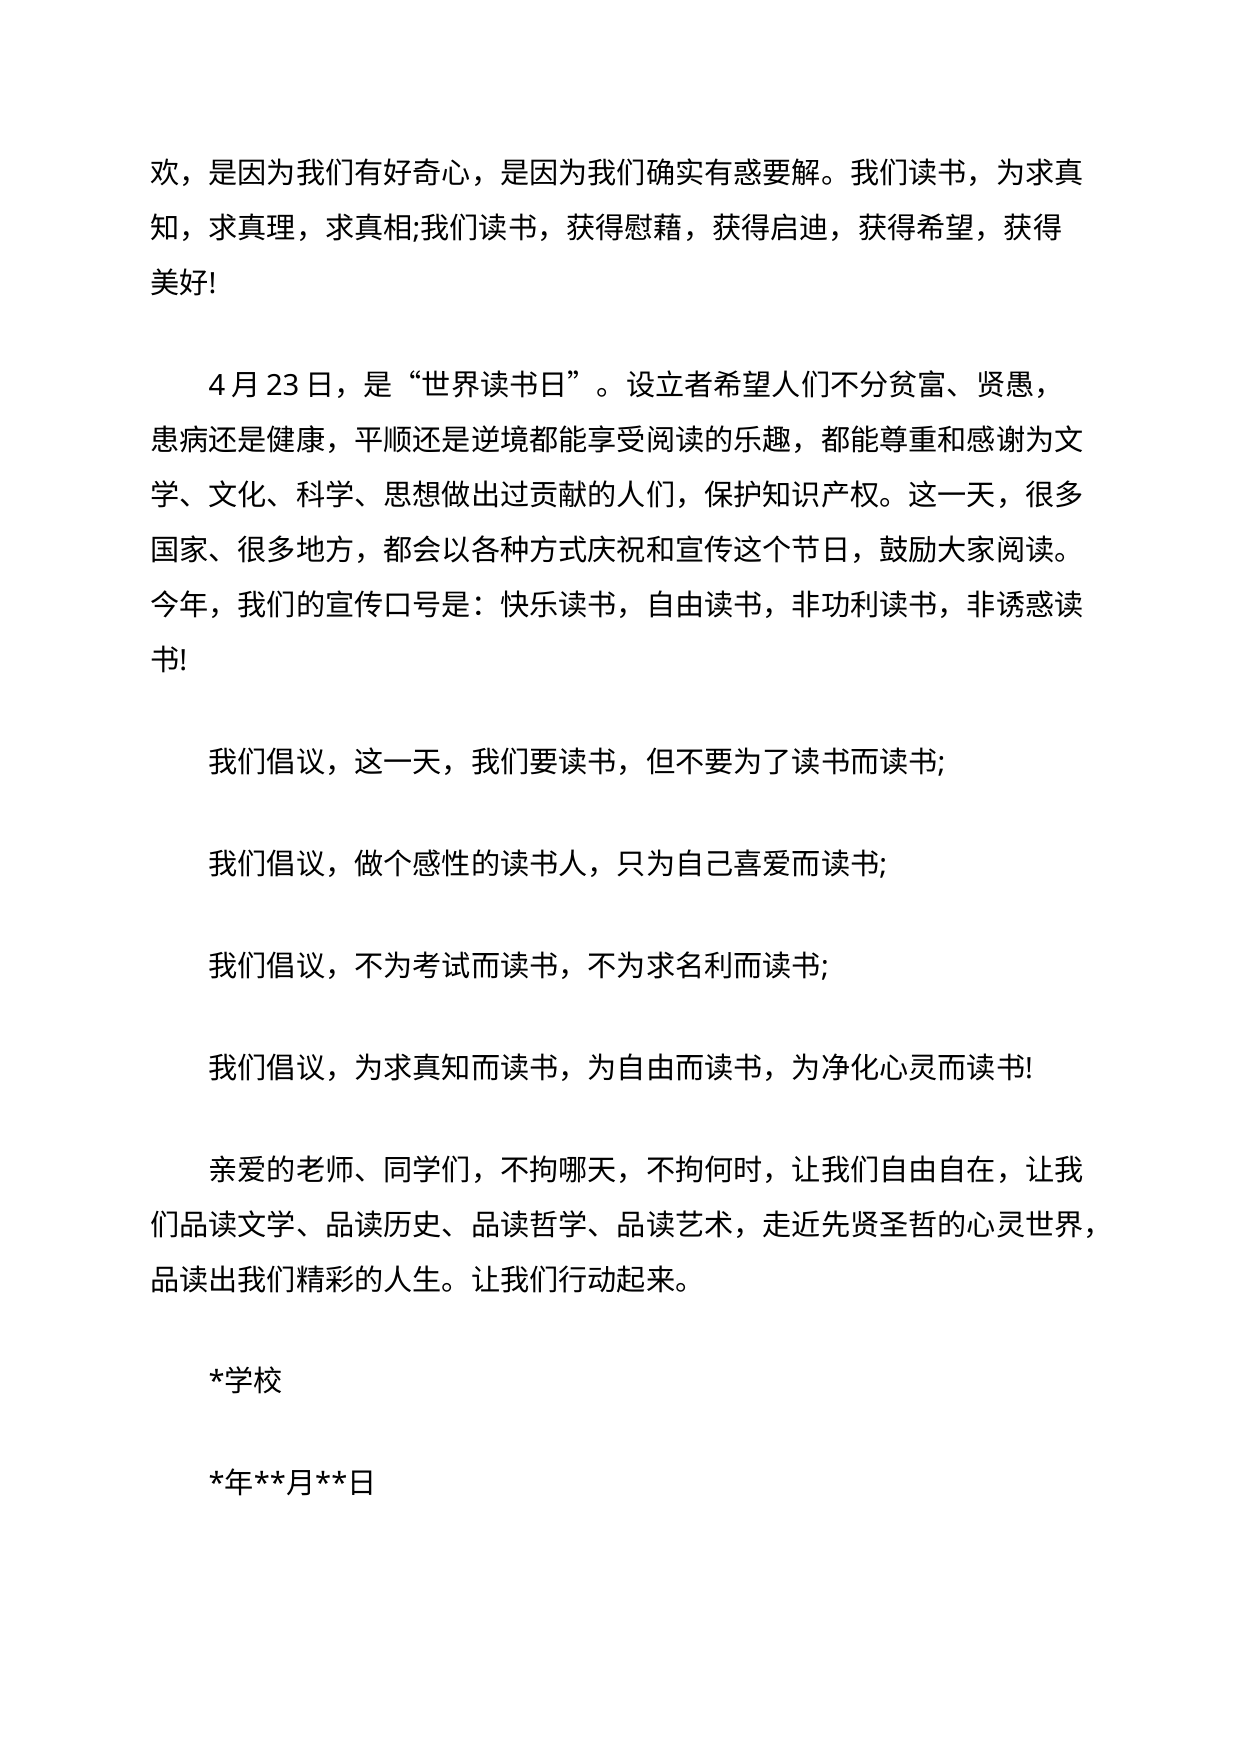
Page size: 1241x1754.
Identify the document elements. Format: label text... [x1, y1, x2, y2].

text 亲爱的老师、同学们，不拘哪天，不拘何时，让我们自由自在，让我们品读文学、品读历史、品读哲学、品读艺术，走近先贤圣哲的心灵世界，品读出我们精彩的人生。让我们行动起来。 [150, 1146, 1090, 1298]
text 我们倡议，为求真知而读书，为自由而读书，为净化心灵而读书! [150, 1044, 1090, 1087]
text *年**月**日 [150, 1460, 1090, 1502]
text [150, 150, 1090, 302]
text *学校 [150, 1358, 1090, 1400]
text 4月23日，是“世界读书日”。设立者希望人们不分贫富、贤愚，患病还是健康，平顺还是逆境都能享受阅读的乐趣，都能尊重和感谢为文学、文化、科学、思想做出过贡献的人们，保护知识产权。这一天，很多国家、很多地方，都会以各种方式庆祝和宣传这个节日，鼓励大家阅读。今年，我们的宣传口号是：快乐读书，自由读书，非功利读书，非诱惑读书! [150, 362, 1090, 679]
text 我们倡议，做个感性的读书人，只为自己喜爱而读书; [150, 840, 1090, 883]
text 我们倡议，这一天，我们要读书，但不要为了读书而读书; [150, 738, 1090, 781]
text 我们倡议，不为考试而读书，不为求名利而读书; [150, 942, 1090, 985]
